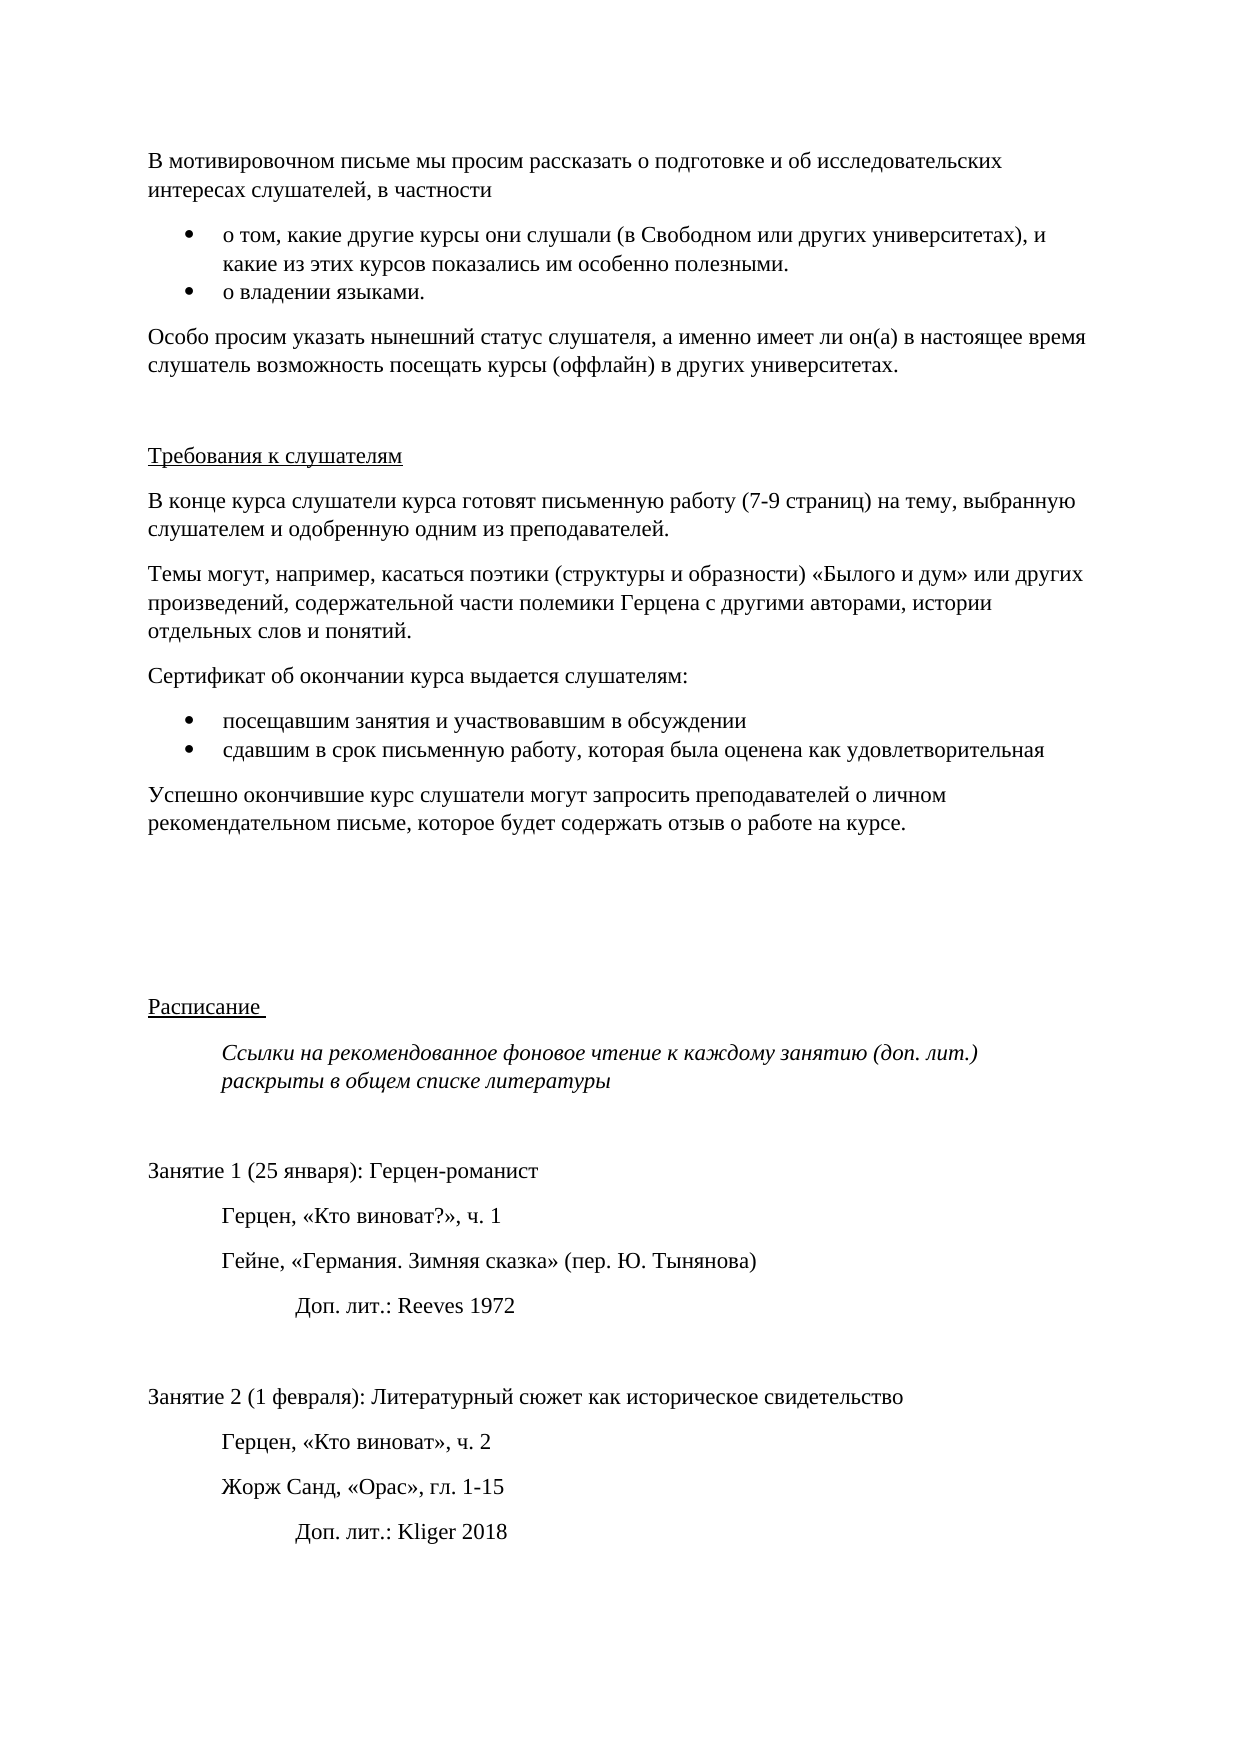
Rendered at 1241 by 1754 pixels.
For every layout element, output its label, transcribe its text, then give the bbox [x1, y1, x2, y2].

text Гейне, «Германия. Зимняя сказка» (пер. Ю. Тынянова) [148, 1247, 1093, 1274]
text Доп. лит.: Kliger 2018 [148, 1518, 1093, 1544]
list сдавшим в срок письменную работу, которая была оценена как удовлетворительная [185, 736, 1093, 762]
text В мотивировочном письме мы просим рассказать о подготовке и об исследовательских интересах слушателей, в частности [148, 148, 1093, 202]
text Занятие 2 (1 февраля): Литературный сюжет как историческое свидетельство [148, 1383, 1093, 1409]
list о владении языками. [185, 278, 1093, 304]
text Сертификат об окончании курса выдается слушателям: [148, 662, 1093, 689]
text Успешно окончившие курс слушатели могут запросить преподавателей о личном рекомендательном письме, которое будет содержать отзыв о работе на курсе. [148, 781, 1093, 836]
text Расписание [148, 993, 1093, 1020]
list посещавшим занятия и участвовавшим в обсуждении [185, 707, 1093, 734]
text В конце курса слушатели курса готовят письменную работу (7-9 страниц) на тему, выбранную слушателем и одобренную одним из преподавателей. [148, 487, 1093, 542]
text Жорж Санд, «Орас», гл. 1-15 [148, 1473, 1093, 1499]
text Ссылки на рекомендованное фоновое чтение к каждому занятию (доп. лит.) раскрыты в общем списке литературы [148, 1038, 1093, 1093]
text Темы могут, например, касаться поэтики (структуры и образности) «Былого и дум» или других произведений, содержательной части полемики Герцена с другими авторами, истории отдельных слов и понятий. [148, 560, 1093, 644]
text Герцен, «Кто виноват», ч. 2 [148, 1428, 1093, 1454]
text Доп. лит.: Reeves 1972 [148, 1292, 1093, 1319]
text Герцен, «Кто виноват?», ч. 1 [148, 1202, 1093, 1229]
text Особо просим указать нынешний статус слушателя, а именно имеет ли он(а) в настоящее время слушатель возможность посещать курсы (оффлайн) в других университетах. [148, 323, 1093, 378]
list о том, какие другие курсы они слушали (в Свободном или других университетах), и какие из этих курсов показались им особенно полезными. [185, 221, 1093, 276]
text Требования к слушателям [148, 442, 1093, 468]
text Занятие 1 (25 января): Герцен-романист [148, 1157, 1093, 1183]
